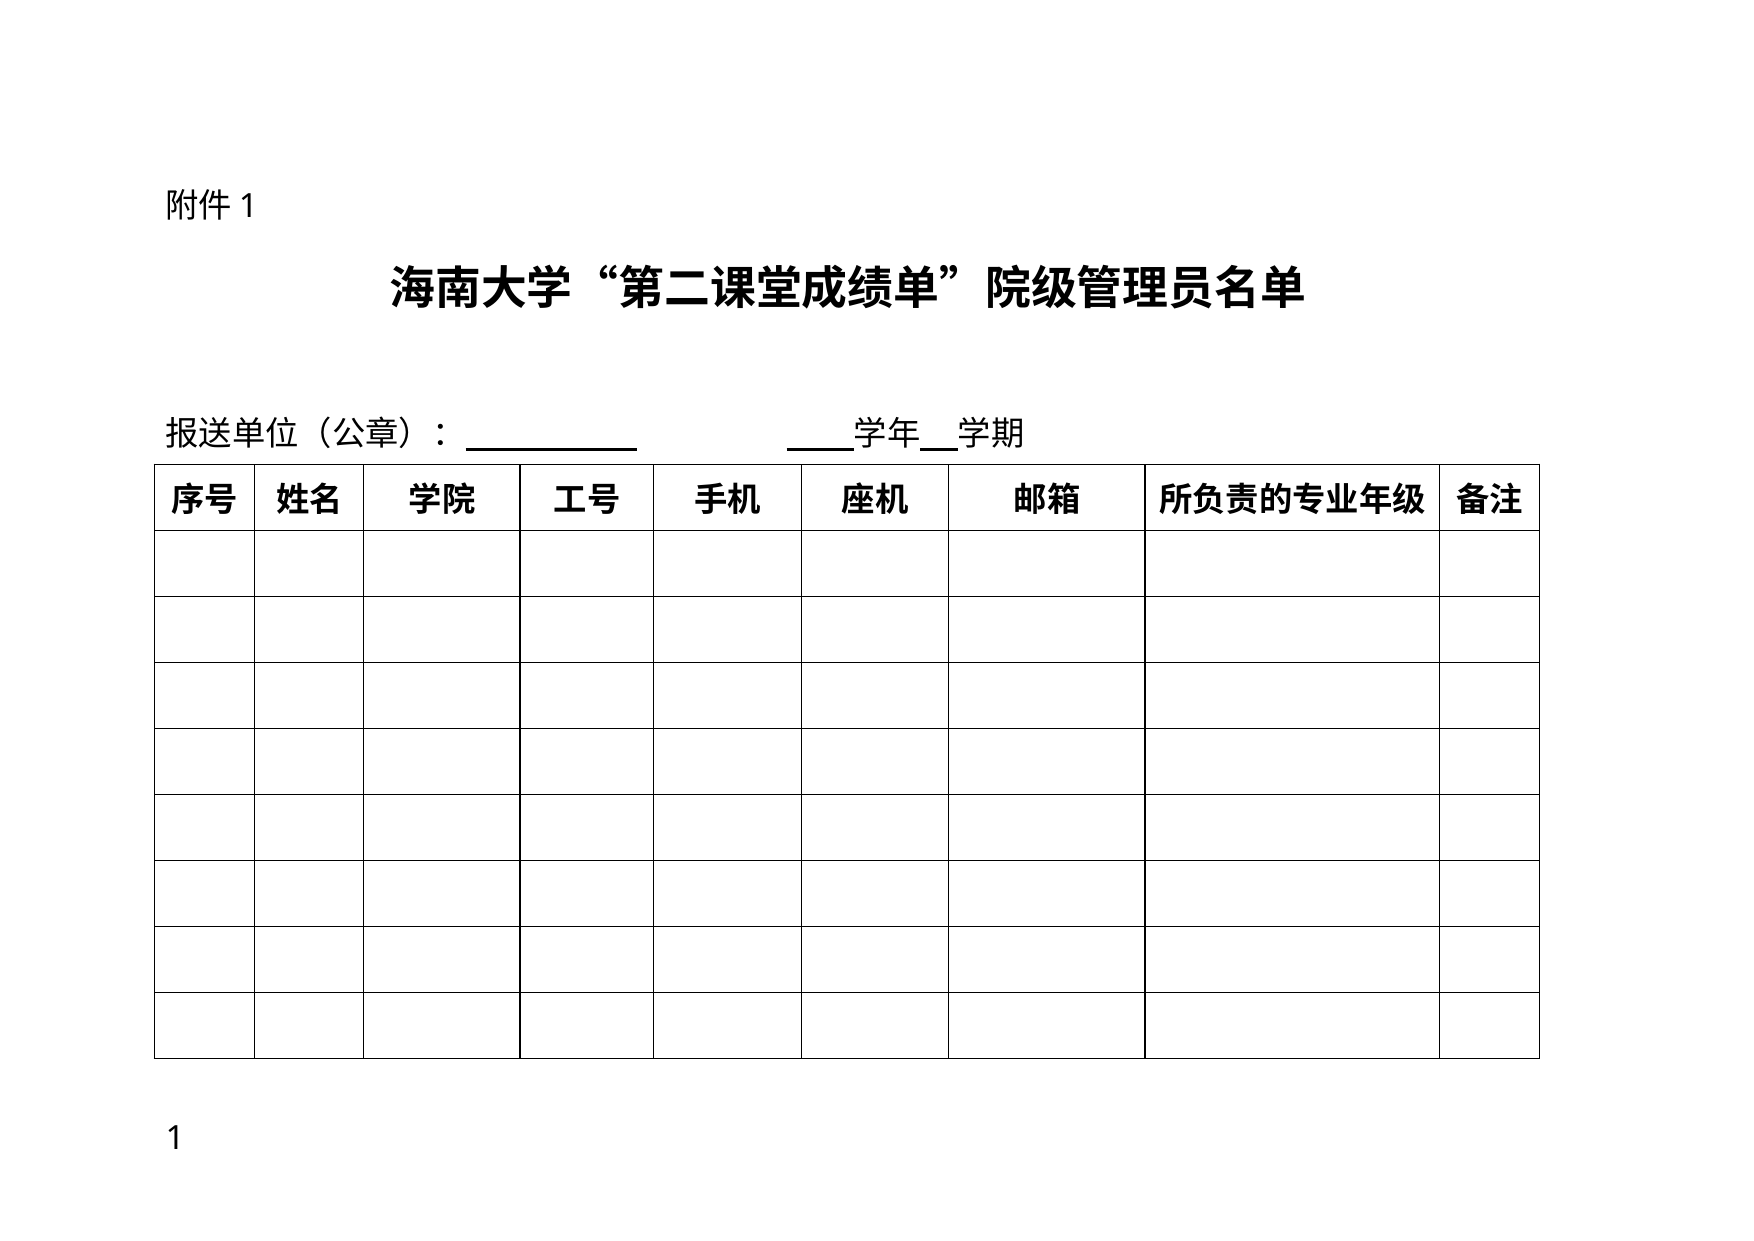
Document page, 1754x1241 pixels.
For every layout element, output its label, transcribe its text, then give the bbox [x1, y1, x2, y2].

table_header 备注 [1440, 465, 1539, 529]
table_cell [802, 531, 948, 596]
table_cell [1440, 729, 1539, 794]
table_cell [155, 663, 254, 728]
table_cell [255, 993, 363, 1058]
table_cell [654, 597, 801, 662]
table_cell [364, 927, 519, 992]
table_cell [949, 993, 1144, 1058]
table_cell [1440, 795, 1539, 860]
table_cell [949, 531, 1144, 596]
table_cell [521, 597, 653, 662]
text 海南大学“第二课堂成绩单”院级管理员名单 [165, 236, 1529, 333]
table_header 邮箱 [949, 465, 1144, 529]
table_cell [802, 927, 948, 992]
table_cell [1440, 927, 1539, 992]
table_cell [1146, 663, 1439, 728]
table_cell [949, 795, 1144, 860]
table_cell [521, 729, 653, 794]
table_header 姓名 [255, 465, 363, 529]
table_header 所负责的专业年级 [1146, 465, 1439, 529]
table_cell [364, 597, 519, 662]
table_header 学院 [364, 465, 519, 529]
table_cell [364, 993, 519, 1058]
table_cell [654, 927, 801, 992]
table_cell [255, 927, 363, 992]
text 报送单位（公章）： 学年 学期 [165, 398, 1529, 463]
table_cell [255, 795, 363, 860]
table_cell [802, 861, 948, 926]
table_cell [1146, 531, 1439, 596]
table_cell [364, 729, 519, 794]
table_cell [1440, 597, 1539, 662]
table_cell [654, 795, 801, 860]
table_cell [364, 531, 519, 596]
table_header 座机 [802, 465, 948, 529]
table_cell [521, 663, 653, 728]
table_cell [255, 861, 363, 926]
table_cell [155, 597, 254, 662]
table_cell [654, 663, 801, 728]
table_cell [802, 795, 948, 860]
table_cell [802, 993, 948, 1058]
table_cell [521, 927, 653, 992]
table_cell [949, 663, 1144, 728]
table_cell [802, 597, 948, 662]
table_cell [1440, 663, 1539, 728]
table_cell [521, 531, 653, 596]
table_header 序号 [155, 465, 254, 529]
table_cell [949, 597, 1144, 662]
table_cell [802, 663, 948, 728]
table_cell [654, 729, 801, 794]
table_cell [1440, 861, 1539, 926]
table_cell [654, 861, 801, 926]
table_cell [255, 531, 363, 596]
table_cell [155, 795, 254, 860]
table_cell [255, 663, 363, 728]
table_cell [1146, 795, 1439, 860]
table_cell [155, 993, 254, 1058]
table_cell [521, 861, 653, 926]
table_cell [1146, 729, 1439, 794]
text 附件1 [165, 171, 1529, 236]
table_cell [521, 993, 653, 1058]
table_cell [255, 597, 363, 662]
table_cell [521, 795, 653, 860]
table_header 手机 [654, 465, 801, 529]
table_cell [949, 729, 1144, 794]
table_cell [1440, 993, 1539, 1058]
table_cell [155, 861, 254, 926]
table_cell [654, 531, 801, 596]
table_cell [1146, 597, 1439, 662]
table_cell [364, 795, 519, 860]
table_cell [802, 729, 948, 794]
table_cell [1440, 531, 1539, 596]
table_cell [1146, 927, 1439, 992]
table_cell [949, 927, 1144, 992]
table_cell [255, 729, 363, 794]
table_cell [364, 861, 519, 926]
table_header 工号 [521, 465, 653, 529]
table_cell [949, 861, 1144, 926]
table_cell [1146, 861, 1439, 926]
table_cell [155, 531, 254, 596]
table_cell [1146, 993, 1439, 1058]
table_cell [155, 927, 254, 992]
table_cell [364, 663, 519, 728]
table_cell [654, 993, 801, 1058]
table_cell [155, 729, 254, 794]
